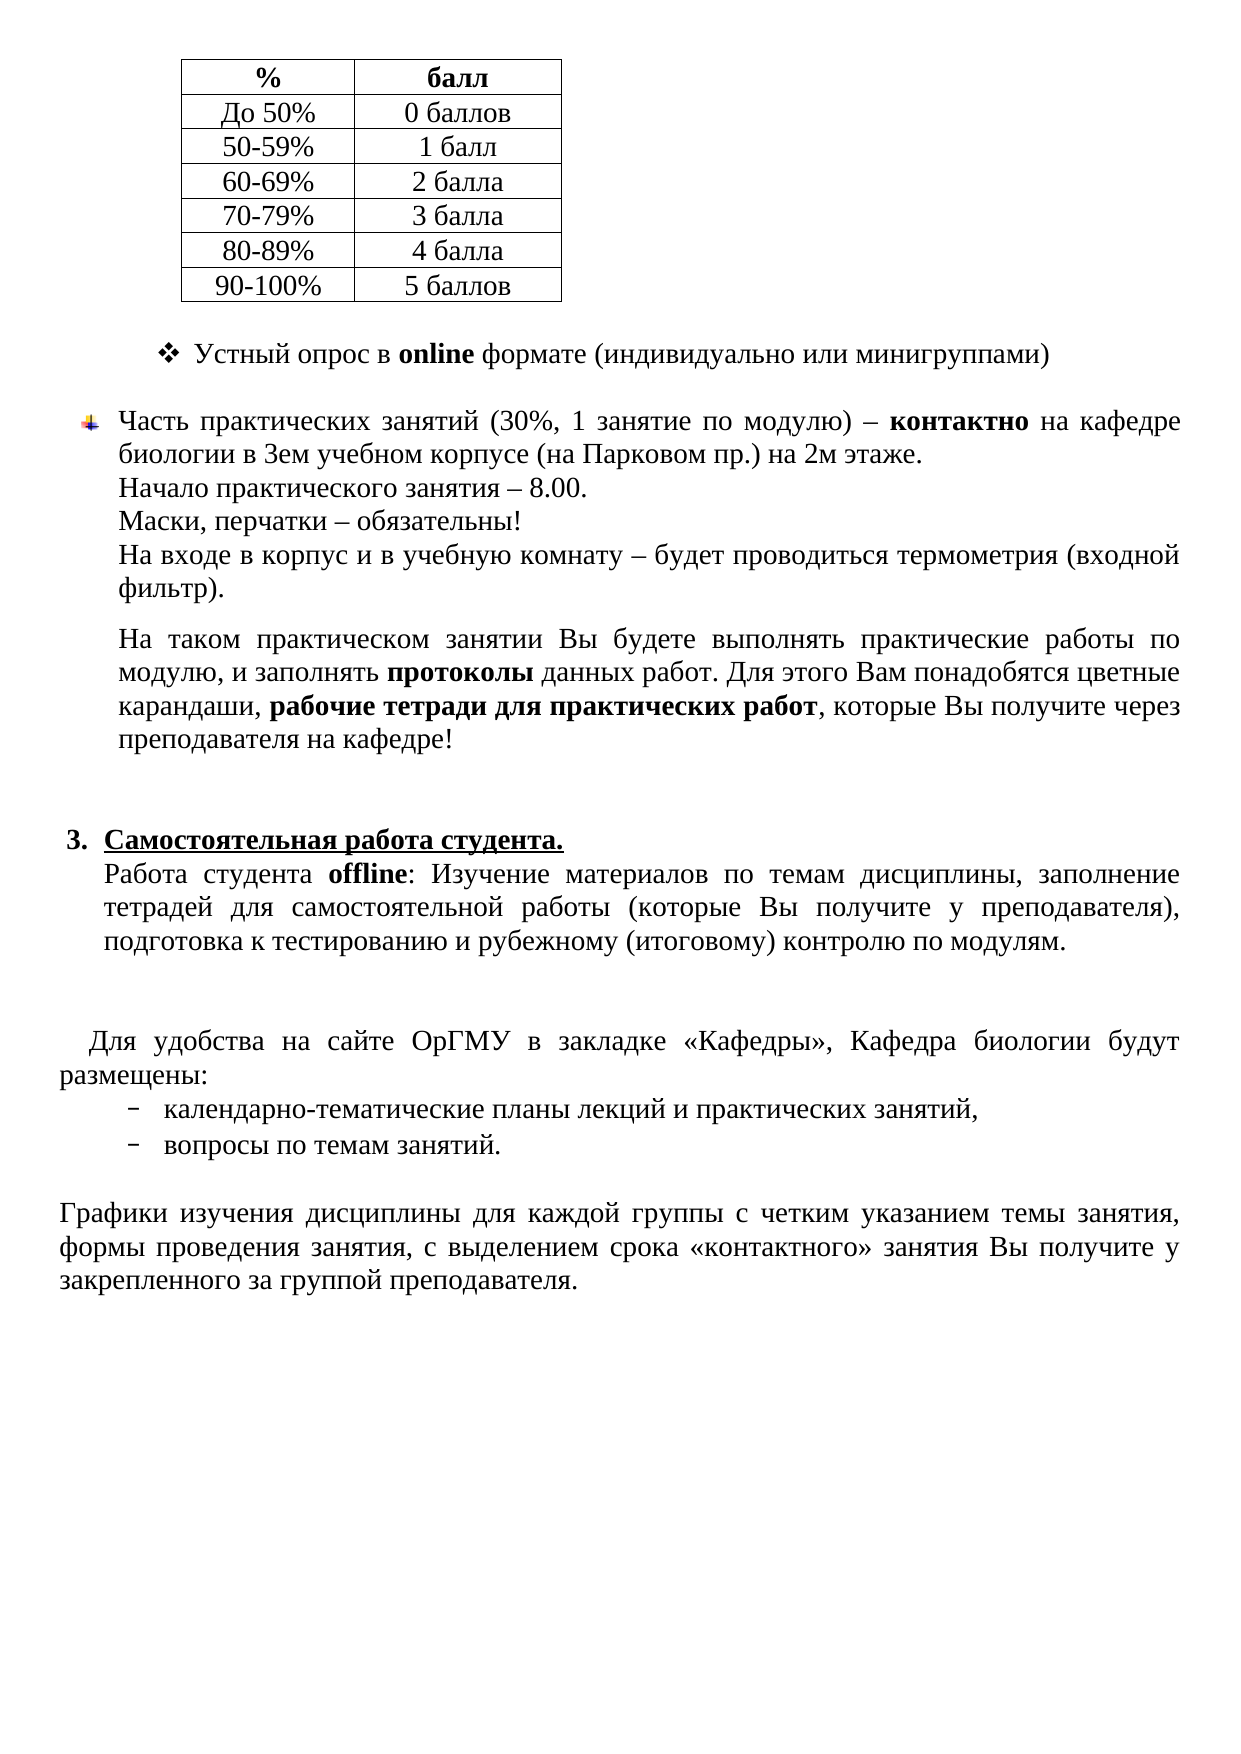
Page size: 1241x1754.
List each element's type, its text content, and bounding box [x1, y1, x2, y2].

table_cell 1 балл [355, 129, 561, 163]
table_cell 70-79% [182, 199, 354, 232]
table_cell 80-89% [182, 233, 354, 267]
table_cell 60-69% [182, 164, 354, 197]
table_header % [182, 60, 354, 94]
list вопросы по темам занятий. [126, 1126, 1181, 1162]
list Работа студента offline: Изучение материалов по темам дисциплины, заполнение тетрадей для самостоятельной работы (которые Вы получите у преподавателя), подготовка к тестированию и рубежному (итоговому) контролю по модулям. [103, 856, 1181, 956]
list календарно-тематические планы лекций и практических занятий, [126, 1091, 1181, 1126]
text Графики изучения дисциплины для каждой группы с четким указанием темы занятия, формы проведения занятия, с выделением срока «контактного» занятия Вы получите у закрепленного за группой преподавателя. [59, 1195, 1181, 1296]
table_cell 4 балла [355, 233, 561, 267]
list Часть практических занятий (30%, 1 занятие по модулю) – контактно на кафедре биологии в 3ем учебном корпусе (на Парковом пр.) на 2м этаже. [81, 403, 1181, 470]
table_header балл [355, 60, 561, 94]
list Устный опрос в online формате (индивидуально или минигруппами) [156, 336, 1181, 369]
table_cell 3 балла [355, 199, 561, 232]
table_cell 2 балла [355, 164, 561, 197]
list Для удобства на сайте ОрГМУ в закладке «Кафедры», Кафедра биологии будут размещены: [59, 1023, 1181, 1091]
list На таком практическом занятии Вы будете выполнять практические работы по модулю, и заполнять протоколы данных работ. Для этого Вам понадобятся цветные карандаши, рабочие тетради для практических работ, которые Вы получите через преподавателя на кафедре! [118, 621, 1181, 755]
table_cell 5 баллов [355, 268, 561, 301]
list На входе в корпус и в учебную комнату – будет проводиться термометрия (входной фильтр). [118, 537, 1181, 604]
table_cell До 50% [182, 95, 354, 128]
table_cell 0 баллов [355, 95, 561, 128]
list Самостоятельная работа студента. [66, 822, 1181, 856]
table_cell 90-100% [182, 268, 354, 301]
picture [81, 413, 99, 431]
table_cell 50-59% [182, 129, 354, 163]
list Начало практического занятия – 8.00. [118, 470, 1181, 503]
list Маски, перчатки – обязательны! [118, 503, 1181, 537]
